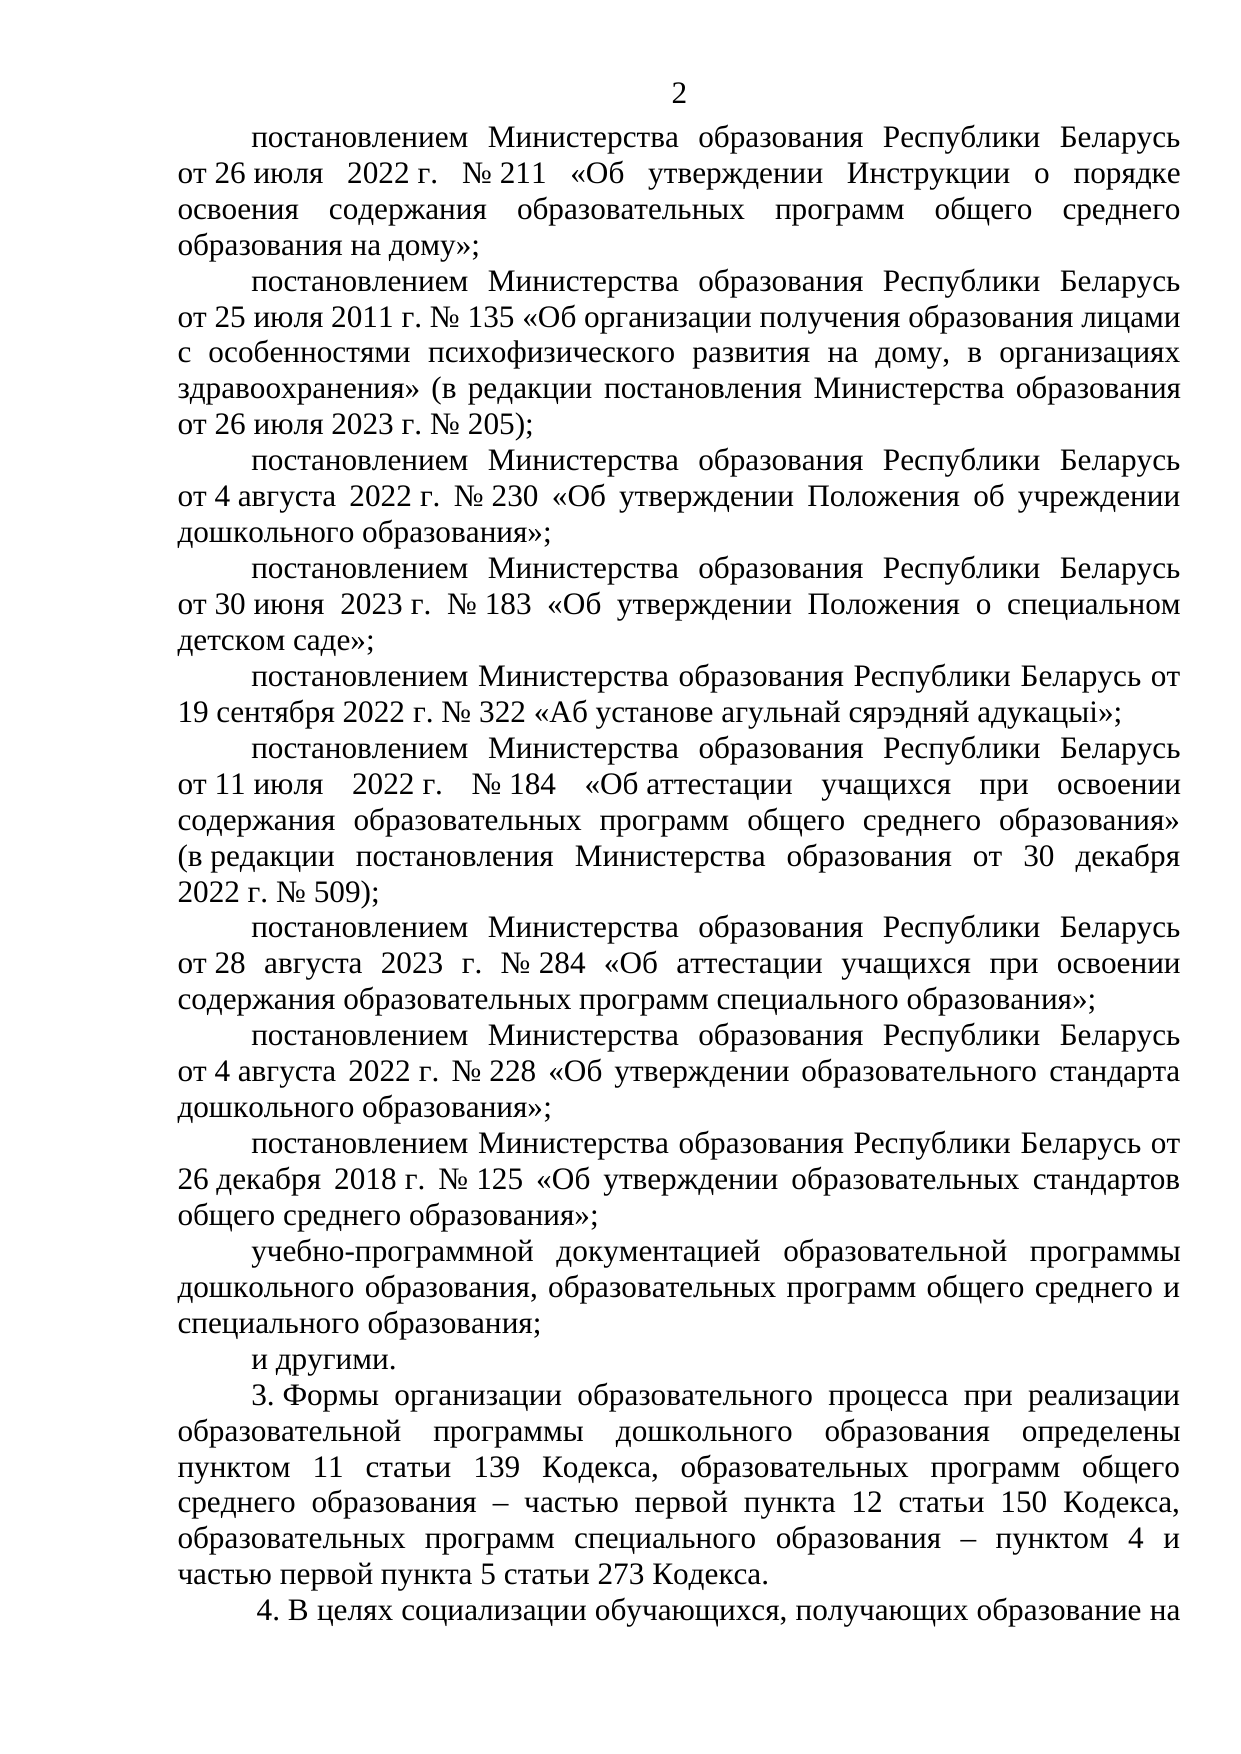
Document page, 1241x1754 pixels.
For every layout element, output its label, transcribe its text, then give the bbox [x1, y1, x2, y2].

text постановлением Министерства образования Республики Беларусь от 28 августа 2023 г. № 284 «Об аттестации учащихся при освоении содержания образовательных программ специального образования»; [177, 909, 1181, 1017]
text постановлением Министерства образования Республики Беларусь от 25 июля 2011 г. № 135 «Об организации получения образования лицами с особенностями психофизического развития на дому, в организациях здравоохранения» (в редакции постановления Министерства образования от 26 июля 2023 г. № 205); [177, 262, 1181, 442]
text постановлением Министерства образования Республики Беларусь от 4 августа 2022 г. № 228 «Об утверждении образовательного стандарта дошкольного образования»; [177, 1017, 1181, 1124]
text постановлением Министерства образования Республики Беларусь от 4 августа 2022 г. № 230 «Об утверждении Положения об учреждении дошкольного образования»; [177, 442, 1181, 549]
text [177, 1592, 1181, 1628]
text и другими. [177, 1340, 1181, 1376]
text постановлением Министерства образования Республики Беларусь от 26 декабря 2018 г. № 125 «Об утверждении образовательных стандартов общего среднего образования»; [177, 1124, 1181, 1232]
text постановлением Министерства образования Республики Беларусь от 11 июля 2022 г. № 184 «Об аттестации учащихся при освоении содержания образовательных программ общего среднего образования» (в редакции постановления Министерства образования от 30 декабря 2022 г. № 509); [177, 729, 1181, 909]
text постановлением Министерства образования Республики Беларусь от 26 июля 2022 г. № 211 «Об утверждении Инструкции о порядке освоения содержания образовательных программ общего среднего образования на дому»; [177, 118, 1181, 262]
text постановлением Министерства образования Республики Беларусь от 19 сентября 2022 г. № 322 «Аб установе агульнай сярэдняй адукацыi»; [177, 657, 1181, 729]
text учебно-программной документацией образовательной программы дошкольного образования, образовательных программ общего среднего и специального образования; [177, 1232, 1181, 1340]
text 3. Формы организации образовательного процесса при реализации образовательной программы дошкольного образования определены пунктом 11 статьи 139 Кодекса, образовательных программ общего среднего образования – частью первой пункта 12 статьи 150 Кодекса, образовательных программ специального образования – пунктом 4 и частью первой пункта 5 статьи 273 Кодекса. [177, 1376, 1181, 1592]
text постановлением Министерства образования Республики Беларусь от 30 июня 2023 г. № 183 «Об утверждении Положения о специальном детском саде»; [177, 549, 1181, 657]
